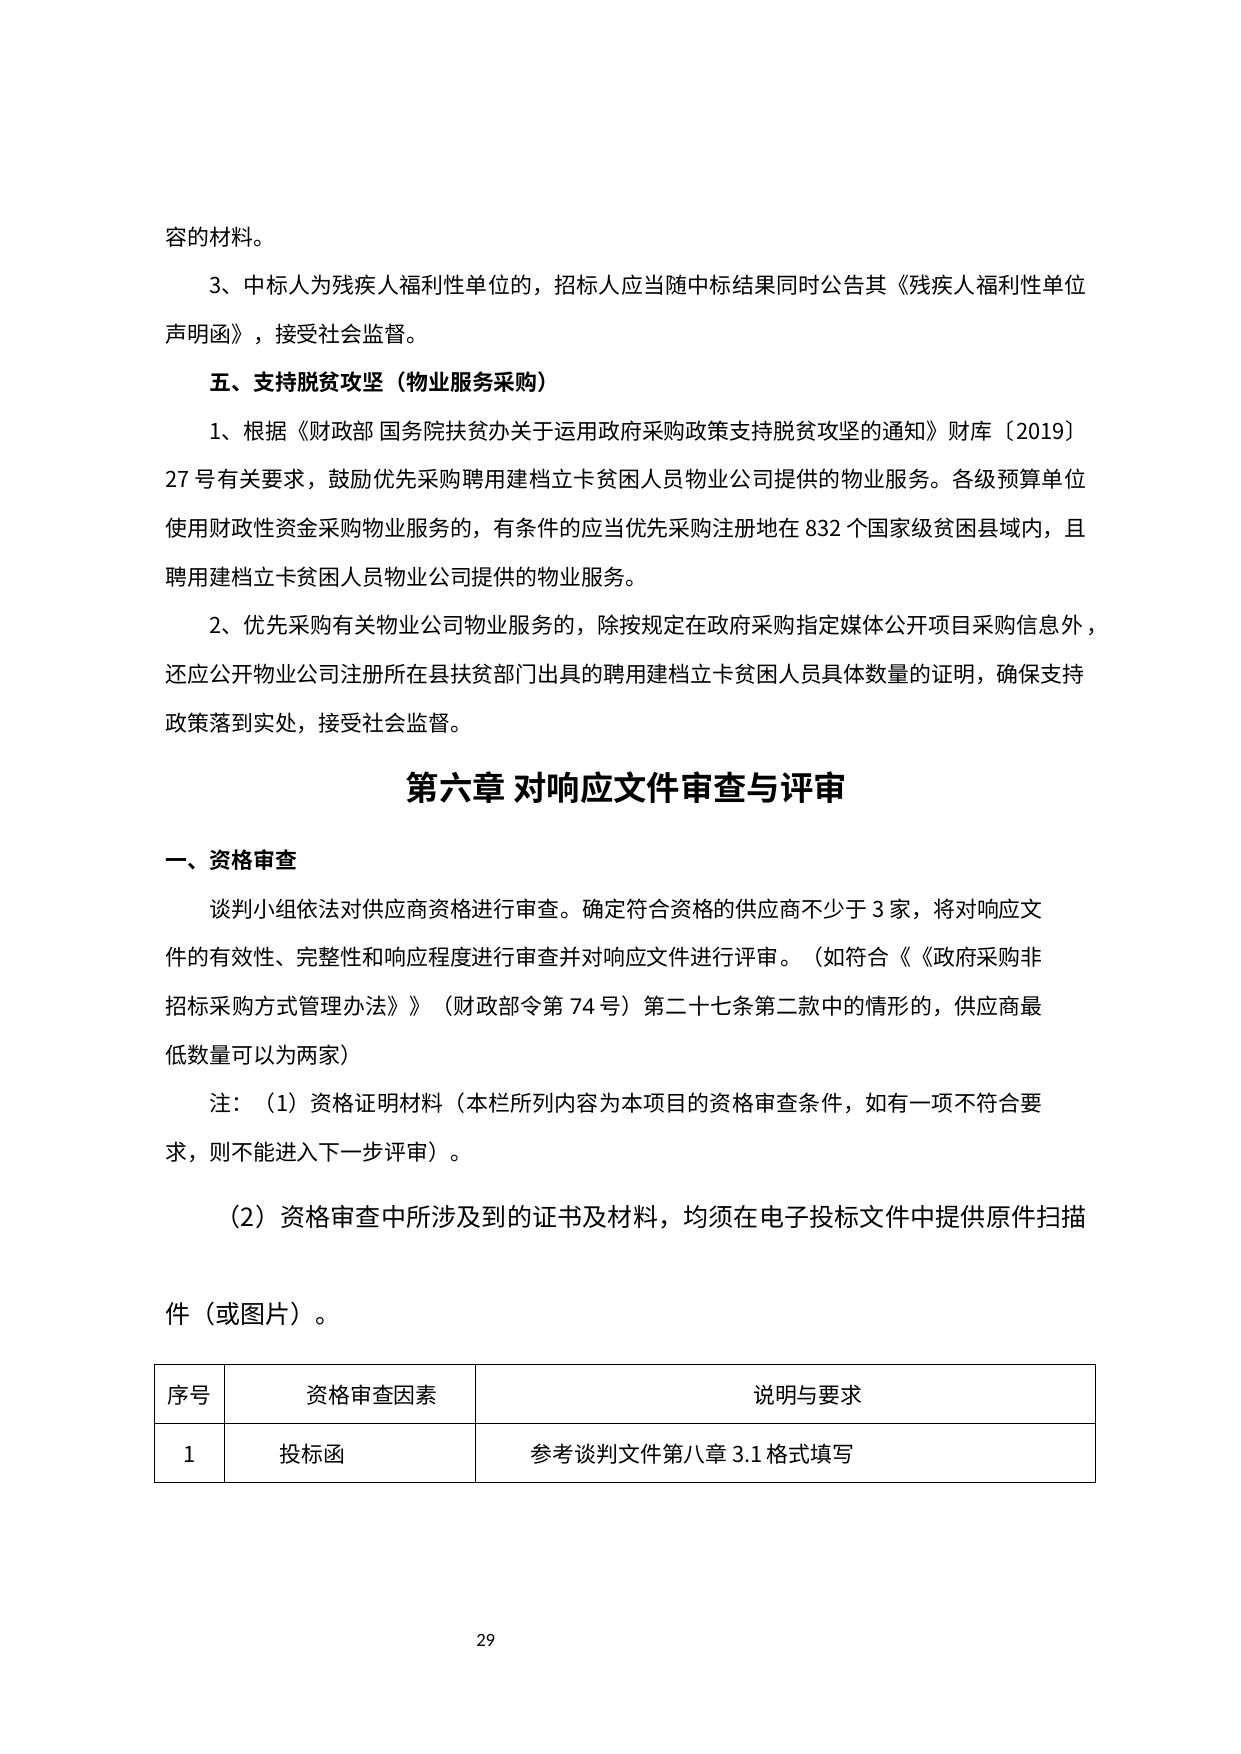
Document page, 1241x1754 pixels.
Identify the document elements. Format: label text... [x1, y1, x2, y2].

text 一、资格审查 [165, 843, 1087, 875]
text 3、中标人为残疾人福利性单位的，招标人应当随中标结果同时公告其《残疾人福利性单位声明函》，接受社会监督。 [165, 268, 1087, 349]
table_cell 投标函 [225, 1424, 475, 1482]
text 1、根据《财政部 国务院扶贫办关于运用政府采购政策支持脱贫攻坚的通知》财库〔2019〕27号有关要求，鼓励优先采购聘用建档立卡贫困人员物业公司提供的物业服务。各级预算单位使用财政性资金采购物业服务的，有条件的应当优先采购注册地在832个国家级贫困县域内，且聘用建档立卡贫困人员物业公司提供的物业服务。 [165, 413, 1087, 592]
text 五、支持脱贫攻坚（物业服务采购） [165, 365, 1087, 397]
table_cell 参考谈判文件第八章3.1格式填写 [476, 1424, 1095, 1482]
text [165, 219, 1087, 252]
table_header 序号 [155, 1365, 224, 1422]
table_header 资格审查因素 [225, 1365, 475, 1422]
text 2、优先采购有关物业公司物业服务的，除按规定在政府采购指定媒体公开项目采购信息外，还应公开物业公司注册所在县扶贫部门出具的聘用建档立卡贫困人员具体数量的证明，确保支持政策落到实处，接受社会监督。 [165, 608, 1087, 738]
table_cell 1 [155, 1424, 224, 1482]
text 注：（1）资格证明材料（本栏所列内容为本项目的资格审查条件，如有一项不符合要求，则不能进入下一步评审）。 [165, 1086, 1043, 1167]
text 谈判小组依法对供应商资格进行审查。确定符合资格的供应商不少于3家，将对响应文件的有效性、完整性和响应程度进行审查并对响应文件进行评审。（如符合《《政府采购非招标采购方式管理办法》》（财政部令第74号）第二十七条第二款中的情形的，供应商最低数量可以为两家） [165, 891, 1043, 1070]
text 第六章 对响应文件审查与评审 [165, 754, 1087, 819]
table_header 说明与要求 [476, 1365, 1095, 1422]
text （2）资格审查中所涉及到的证书及材料，均须在电子投标文件中提供原件扫描件（或图片）。 [165, 1183, 1087, 1345]
